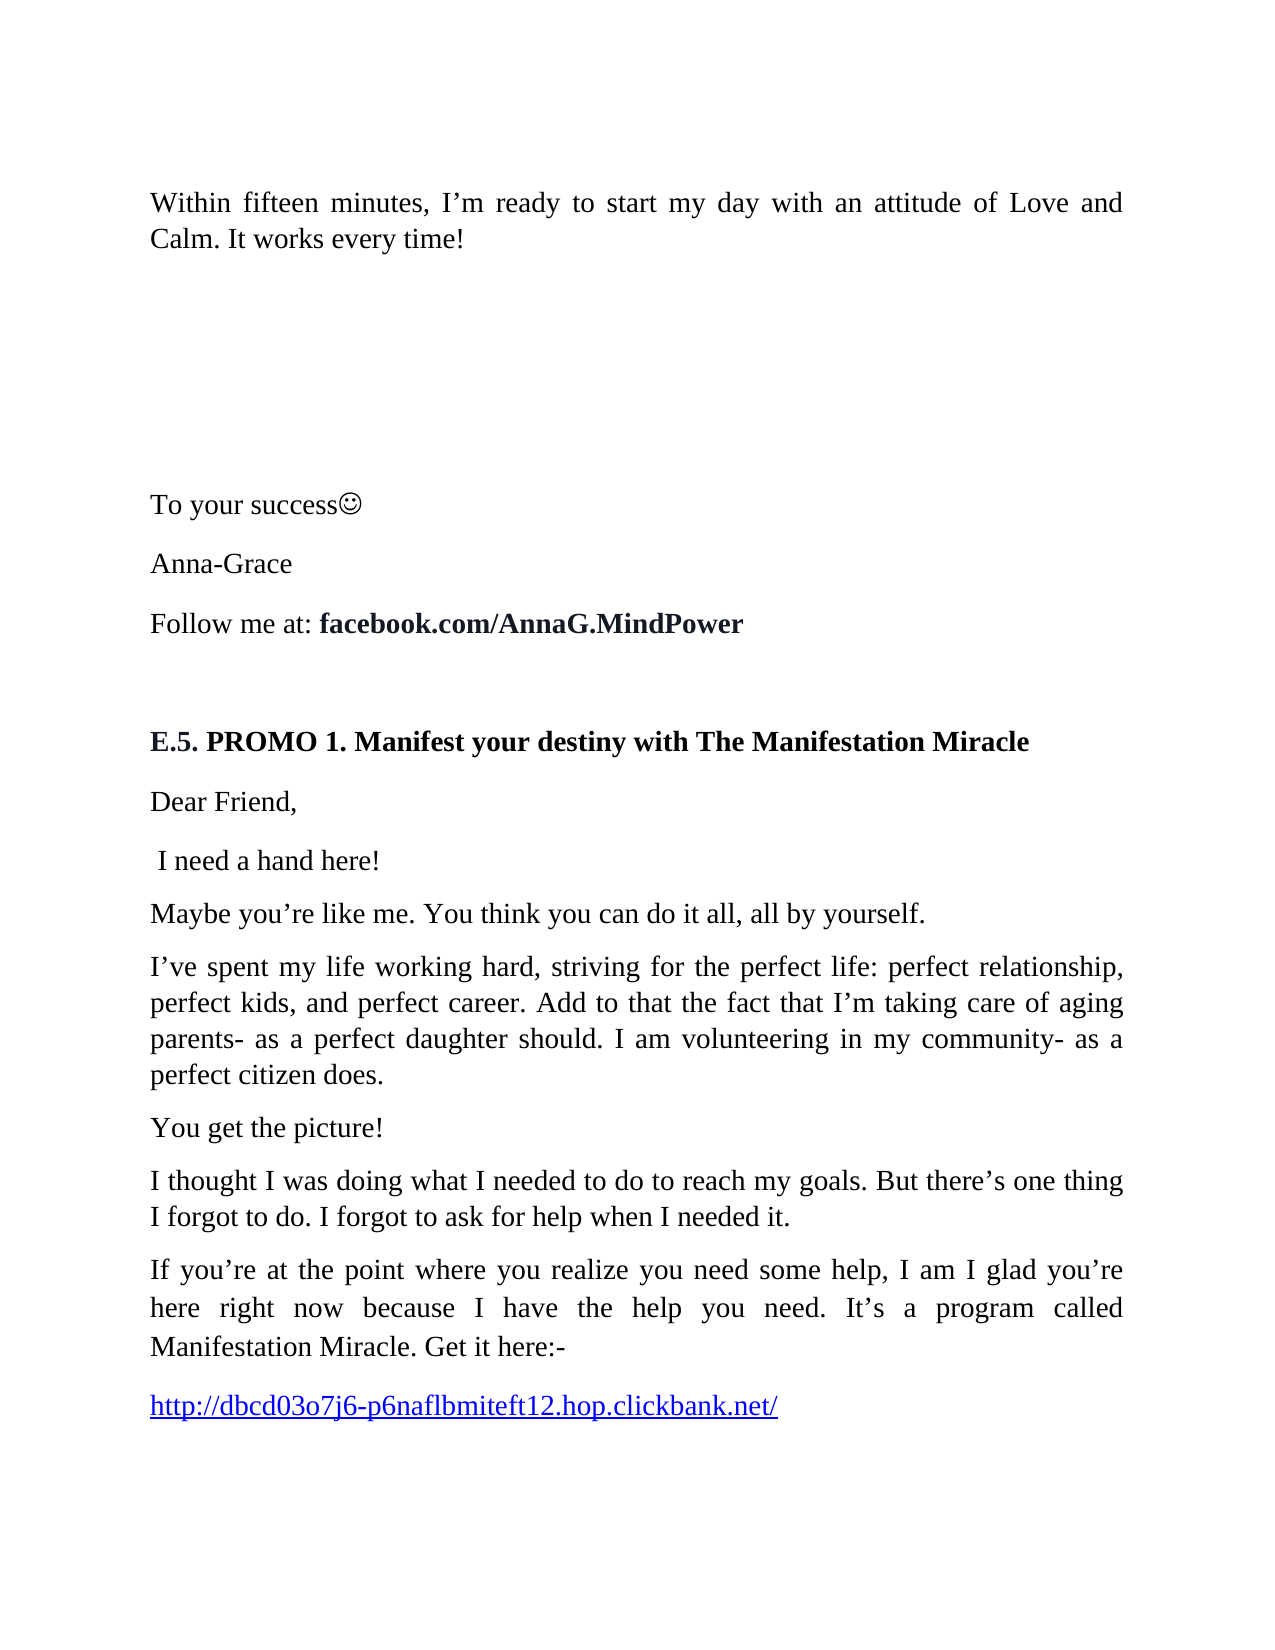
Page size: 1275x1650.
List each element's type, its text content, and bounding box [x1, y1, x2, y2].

text You get the picture! [150, 1110, 1125, 1144]
text I need a hand here! [150, 843, 1125, 877]
text To your success [150, 487, 1125, 521]
text I thought I was doing what I needed to do to reach my goals. But there’s one thing I forgot to do. I forgot to ask for help when I needed it. [150, 1163, 1125, 1233]
text Within fifteen minutes, I’m ready to start my day with an attitude of Love and Calm. It works every time! [150, 186, 1125, 254]
text Dear Friend, [150, 784, 1125, 817]
text E.5. PROMO 1. Manifest your destiny with The Manifestation Miracle [150, 724, 1125, 758]
text Anna-Grace [150, 546, 1125, 580]
text http://dbcd03o7j6-p6naflbmiteft12.hop.clickbank.net/ [150, 1388, 1125, 1422]
text Follow me at: facebook.com/AnnaG.MindPower [150, 606, 1125, 639]
text I’ve spent my life working hard, striving for the perfect life: perfect relationship, perfect kids, and perfect career. Add to that the fact that I’m taking care of aging parents- as a perfect daughter should. I am volunteering in my community- as a perfect citizen does. [150, 949, 1125, 1091]
text If you’re at the point where you realize you need some help, I am I glad you’re here right now because I have the help you need. It’s a program called Manifestation Miracle. Get it here:- [150, 1252, 1125, 1362]
text Maybe you’re like me. You think you can do it all, all by yourself. [150, 896, 1125, 929]
